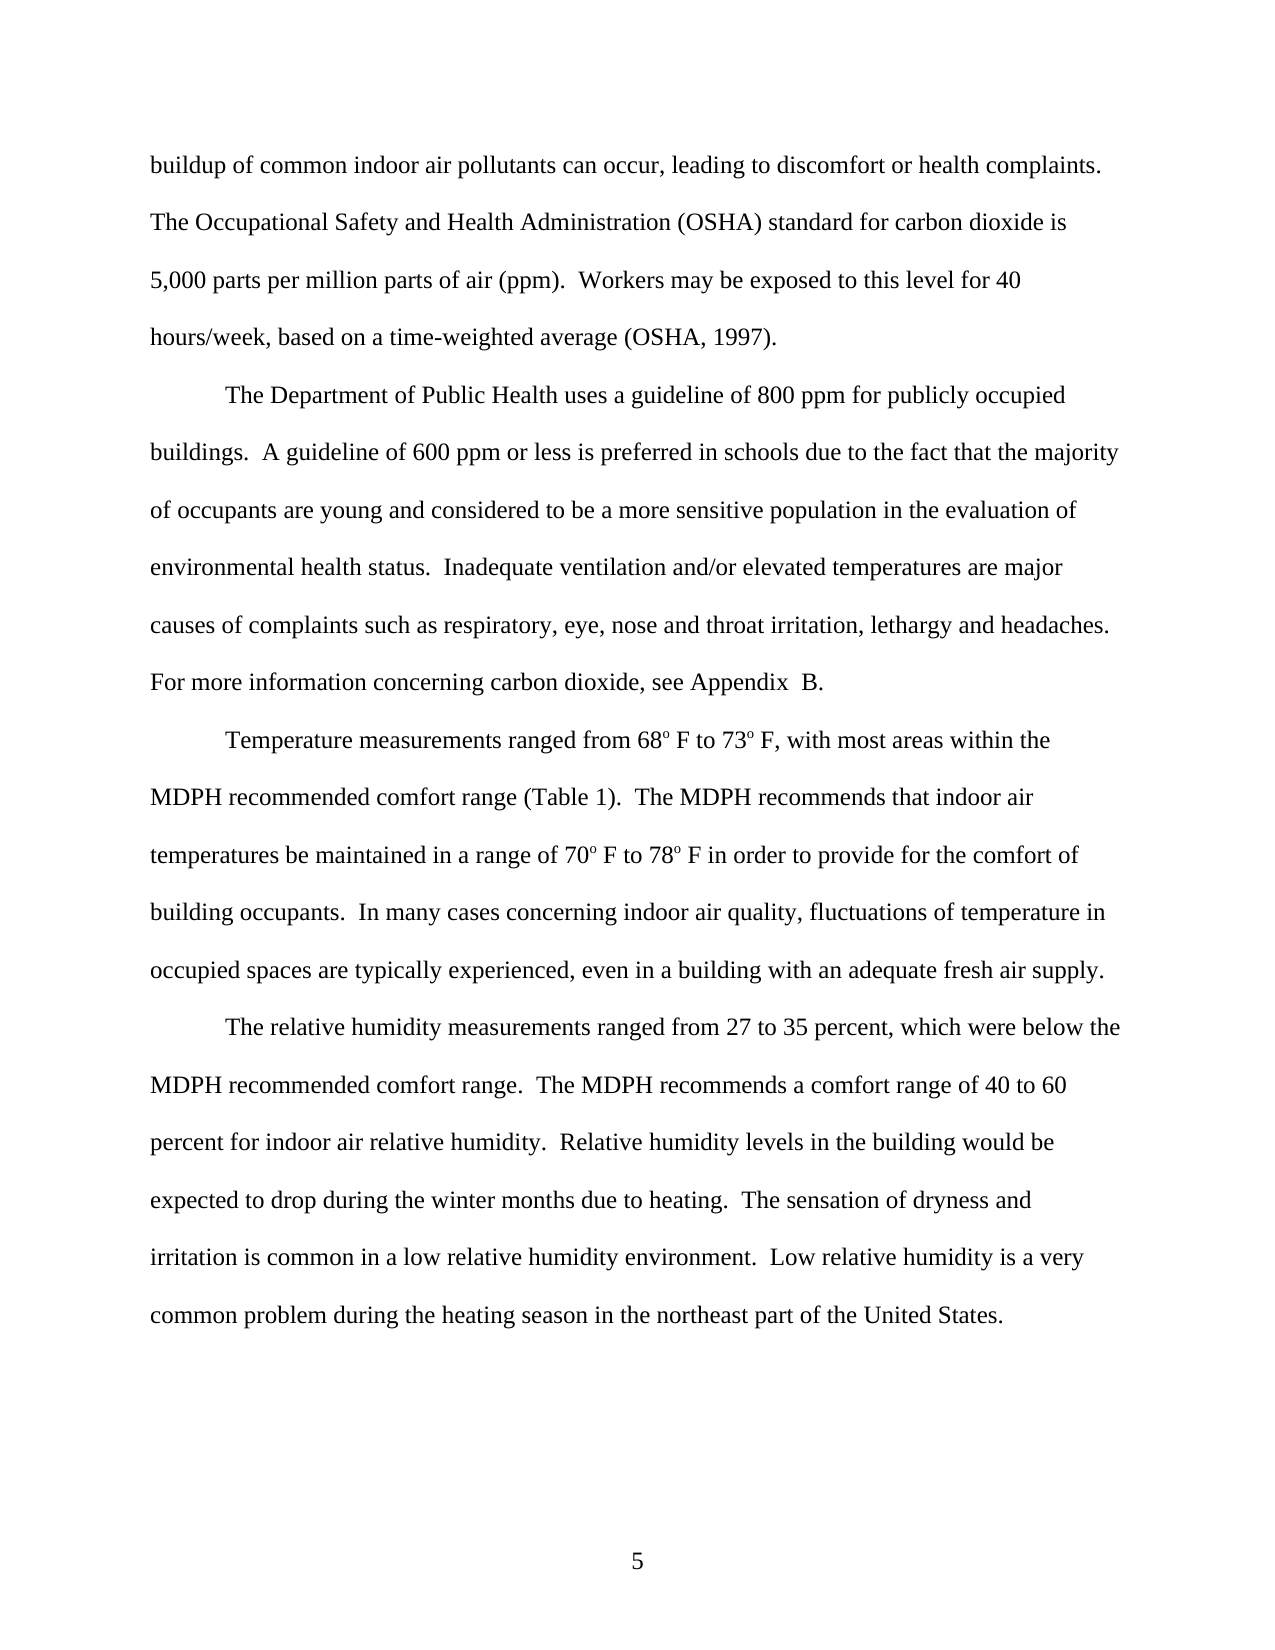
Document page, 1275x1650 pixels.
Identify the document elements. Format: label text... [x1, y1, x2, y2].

text The Department of Public Health uses a guideline of 800 ppm for publicly occupied buildings. A guideline of 600 ppm or less is preferred in schools due to the fact that the majority of occupants are young and considered to be a more sensitive population in the evaluation of environmental health status. Inadequate ventilation and/or elevated temperatures are major causes of complaints such as respiratory, eye, nose and throat irritation, lethargy and headaches. For more information concerning carbon dioxide, see Appendix B. [150, 380, 1125, 696]
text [150, 150, 1125, 351]
text Temperature measurements ranged from 68o F to 73o F, with most areas within the MDPH recommended comfort range (Table 1). The MDPH recommends that indoor air temperatures be maintained in a range of 70o F to 78o F in order to provide for the comfort of building occupants. In many cases concerning indoor air quality, fluctuations of temperature in occupied spaces are typically experienced, even in a building with an adequate fresh air supply. [150, 725, 1125, 984]
text The relative humidity measurements ranged from 27 to 35 percent, which were below the MDPH recommended comfort range. The MDPH recommends a comfort range of 40 to 60 percent for indoor air relative humidity. Relative humidity levels in the building would be expected to drop during the winter months due to heating. The sensation of dryness and irritation is common in a low relative humidity environment. Low relative humidity is a very common problem during the heating season in the northeast part of the . [150, 1012, 1125, 1329]
